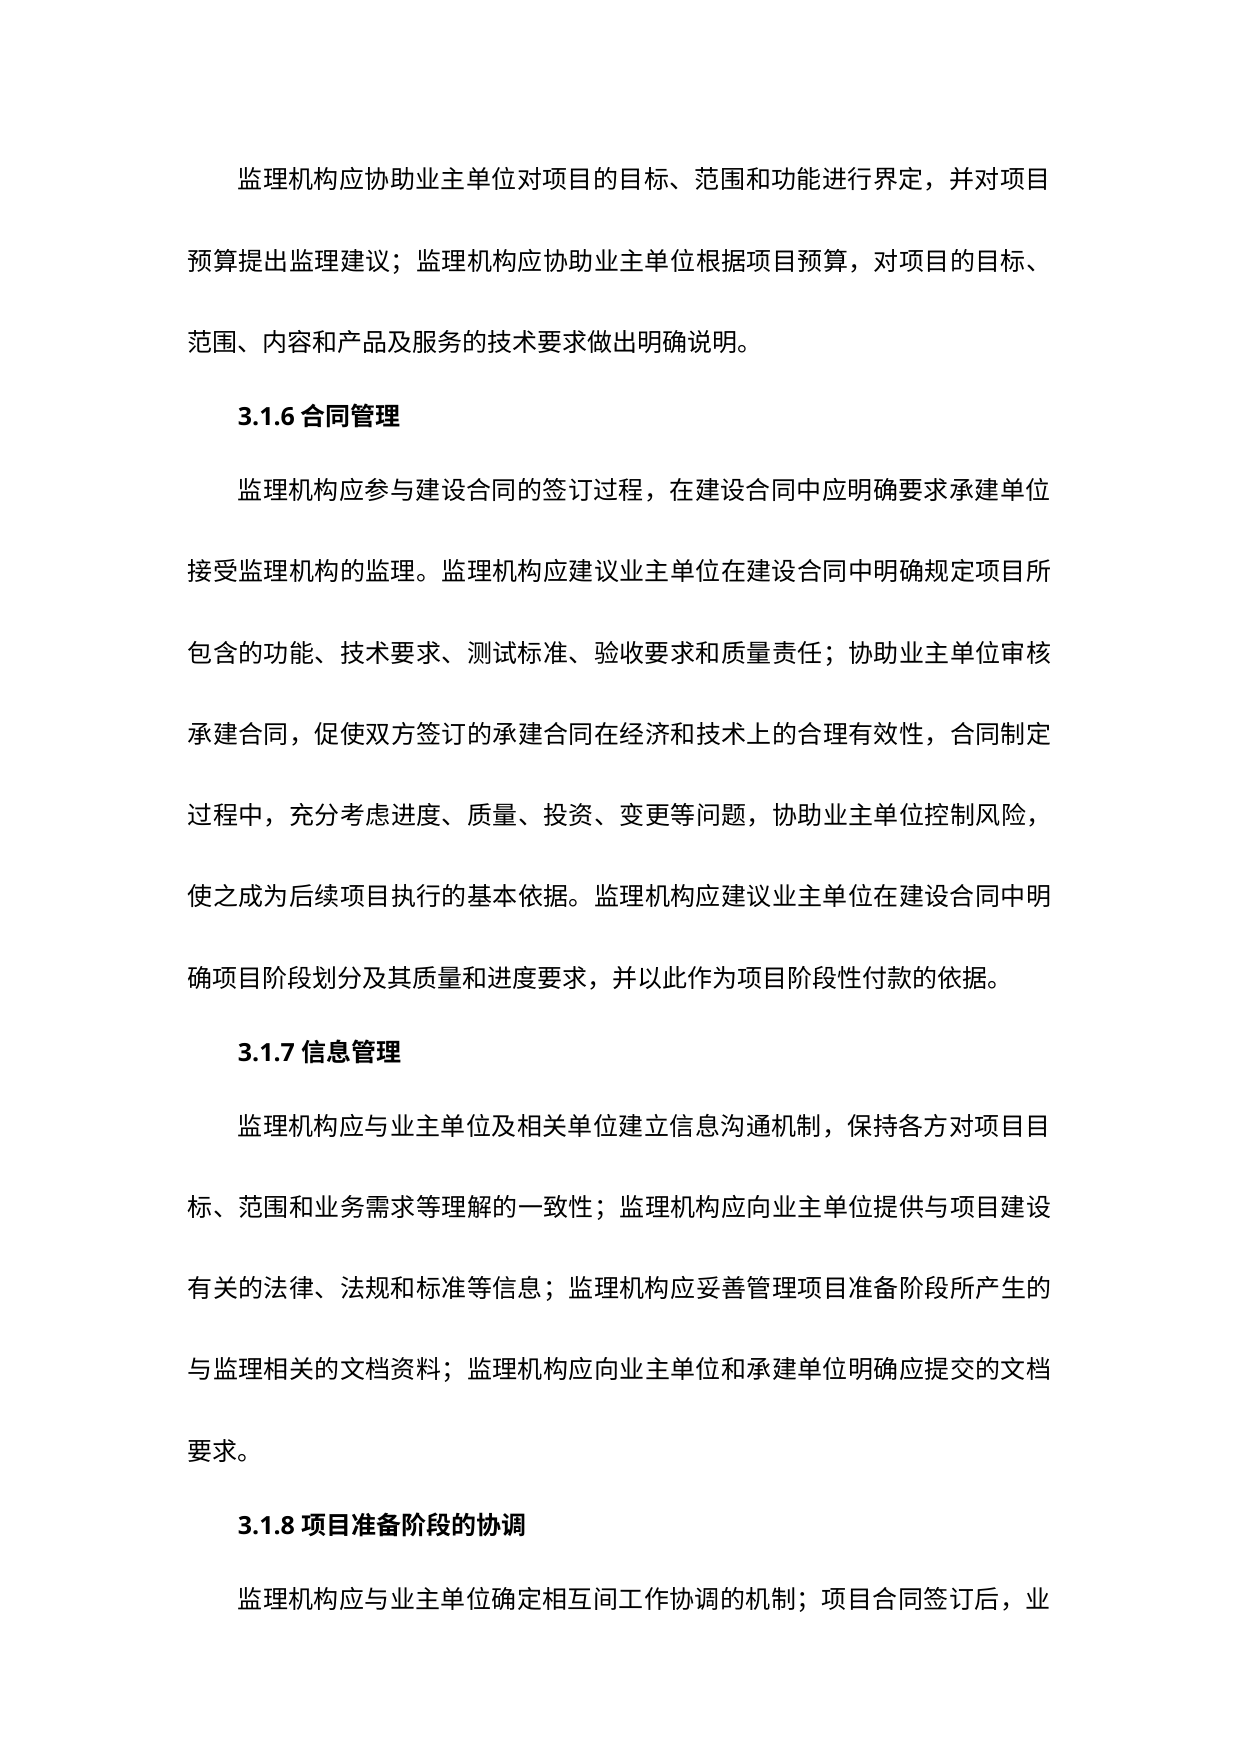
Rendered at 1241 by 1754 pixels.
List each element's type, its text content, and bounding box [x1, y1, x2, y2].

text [187, 1565, 1053, 1630]
text 监理机构应参与建设合同的签订过程，在建设合同中应明确要求承建单位接受监理机构的监理。监理机构应建议业主单位在建设合同中明确规定项目所包含的功能、技术要求、测试标准、验收要求和质量责任；协助业主单位审核承建合同，促使双方签订的承建合同在经济和技术上的合理有效性，合同制定过程中，充分考虑进度、质量、投资、变更等问题，协助业主单位控制风险，使之成为后续项目执行的基本依据。监理机构应建议业主单位在建设合同中明确项目阶段划分及其质量和进度要求，并以此作为项目阶段性付款的依据。 [187, 456, 1053, 1009]
text 3.1.8 项目准备阶段的协调 [187, 1491, 1053, 1556]
text 监理机构应与业主单位及相关单位建立信息沟通机制，保持各方对项目目标、范围和业务需求等理解的一致性；监理机构应向业主单位提供与项目建设有关的法律、法规和标准等信息；监理机构应妥善管理项目准备阶段所产生的与监理相关的文档资料；监理机构应向业主单位和承建单位明确应提交的文档要求。 [187, 1092, 1053, 1482]
text 3.1.7 信息管理 [187, 1018, 1053, 1083]
text 3.1.6合同管理 [187, 382, 1053, 447]
text 监理机构应协助业主单位对项目的目标、范围和功能进行界定，并对项目预算提出监理建议；监理机构应协助业主单位根据项目预算，对项目的目标、范围、内容和产品及服务的技术要求做出明确说明。 [187, 146, 1053, 373]
